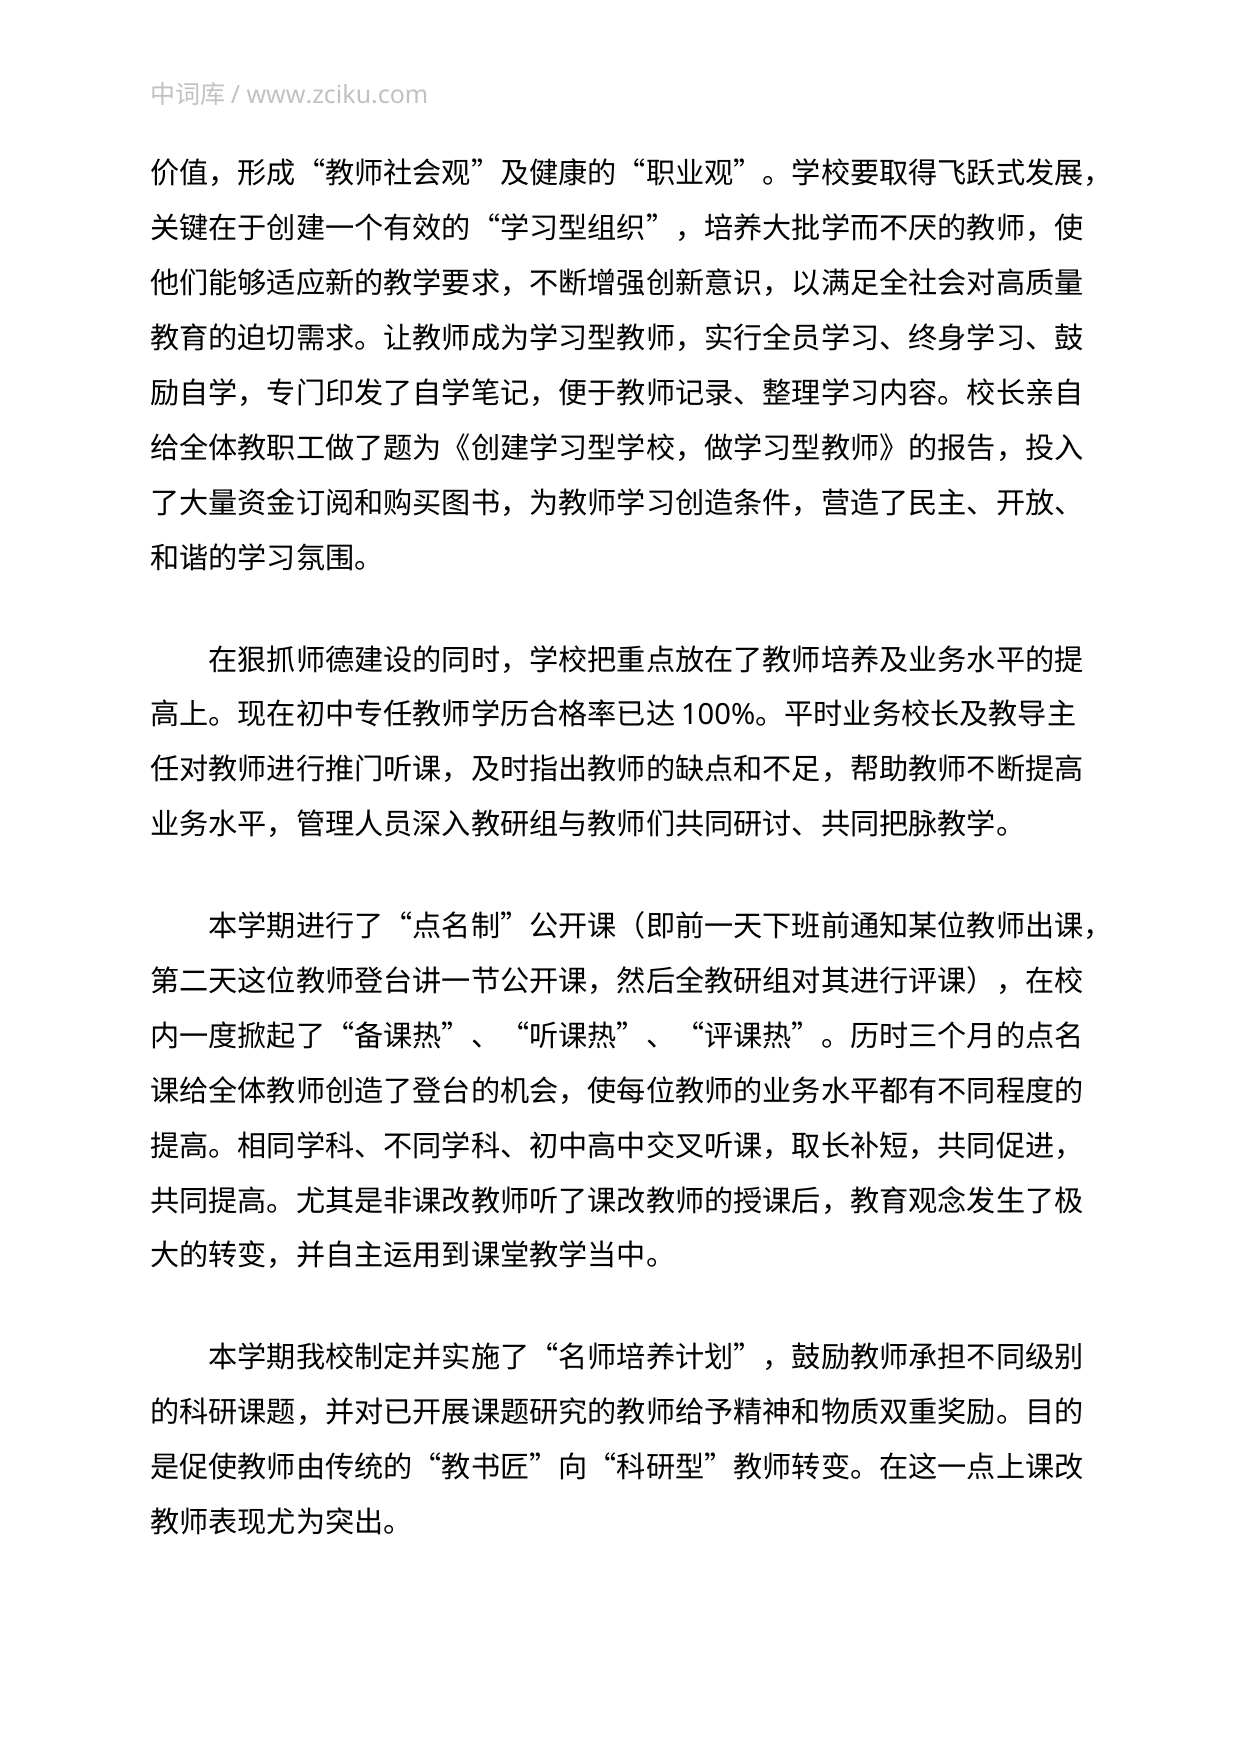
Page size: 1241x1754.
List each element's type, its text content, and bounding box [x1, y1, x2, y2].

text 在狠抓师德建设的同时，学校把重点放在了教师培养及业务水平的提高上。现在初中专任教师学历合格率已达100%。平时业务校长及教导主任对教师进行推门听课，及时指出教师的缺点和不足，帮助教师不断提高业务水平，管理人员深入教研组与教师们共同研讨、共同把脉教学。 [150, 636, 1090, 843]
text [150, 150, 1090, 577]
text 本学期进行了“点名制”公开课（即前一天下班前通知某位教师出课，第二天这位教师登台讲一节公开课，然后全教研组对其进行评课），在校内一度掀起了“备课热”、“听课热”、“评课热”。历时三个月的点名课给全体教师创造了登台的机会，使每位教师的业务水平都有不同程度的提高。相同学科、不同学科、初中高中交叉听课，取长补短，共同促进，共同提高。尤其是非课改教师听了课改教师的授课后，教育观念发生了极大的转变，并自主运用到课堂教学当中。 [150, 903, 1090, 1274]
text 本学期我校制定并实施了“名师培养计划”，鼓励教师承担不同级别的科研课题，并对已开展课题研究的教师给予精神和物质双重奖励。目的是促使教师由传统的“教书匠”向“科研型”教师转变。在这一点上课改教师表现尤为突出。 [150, 1334, 1090, 1541]
